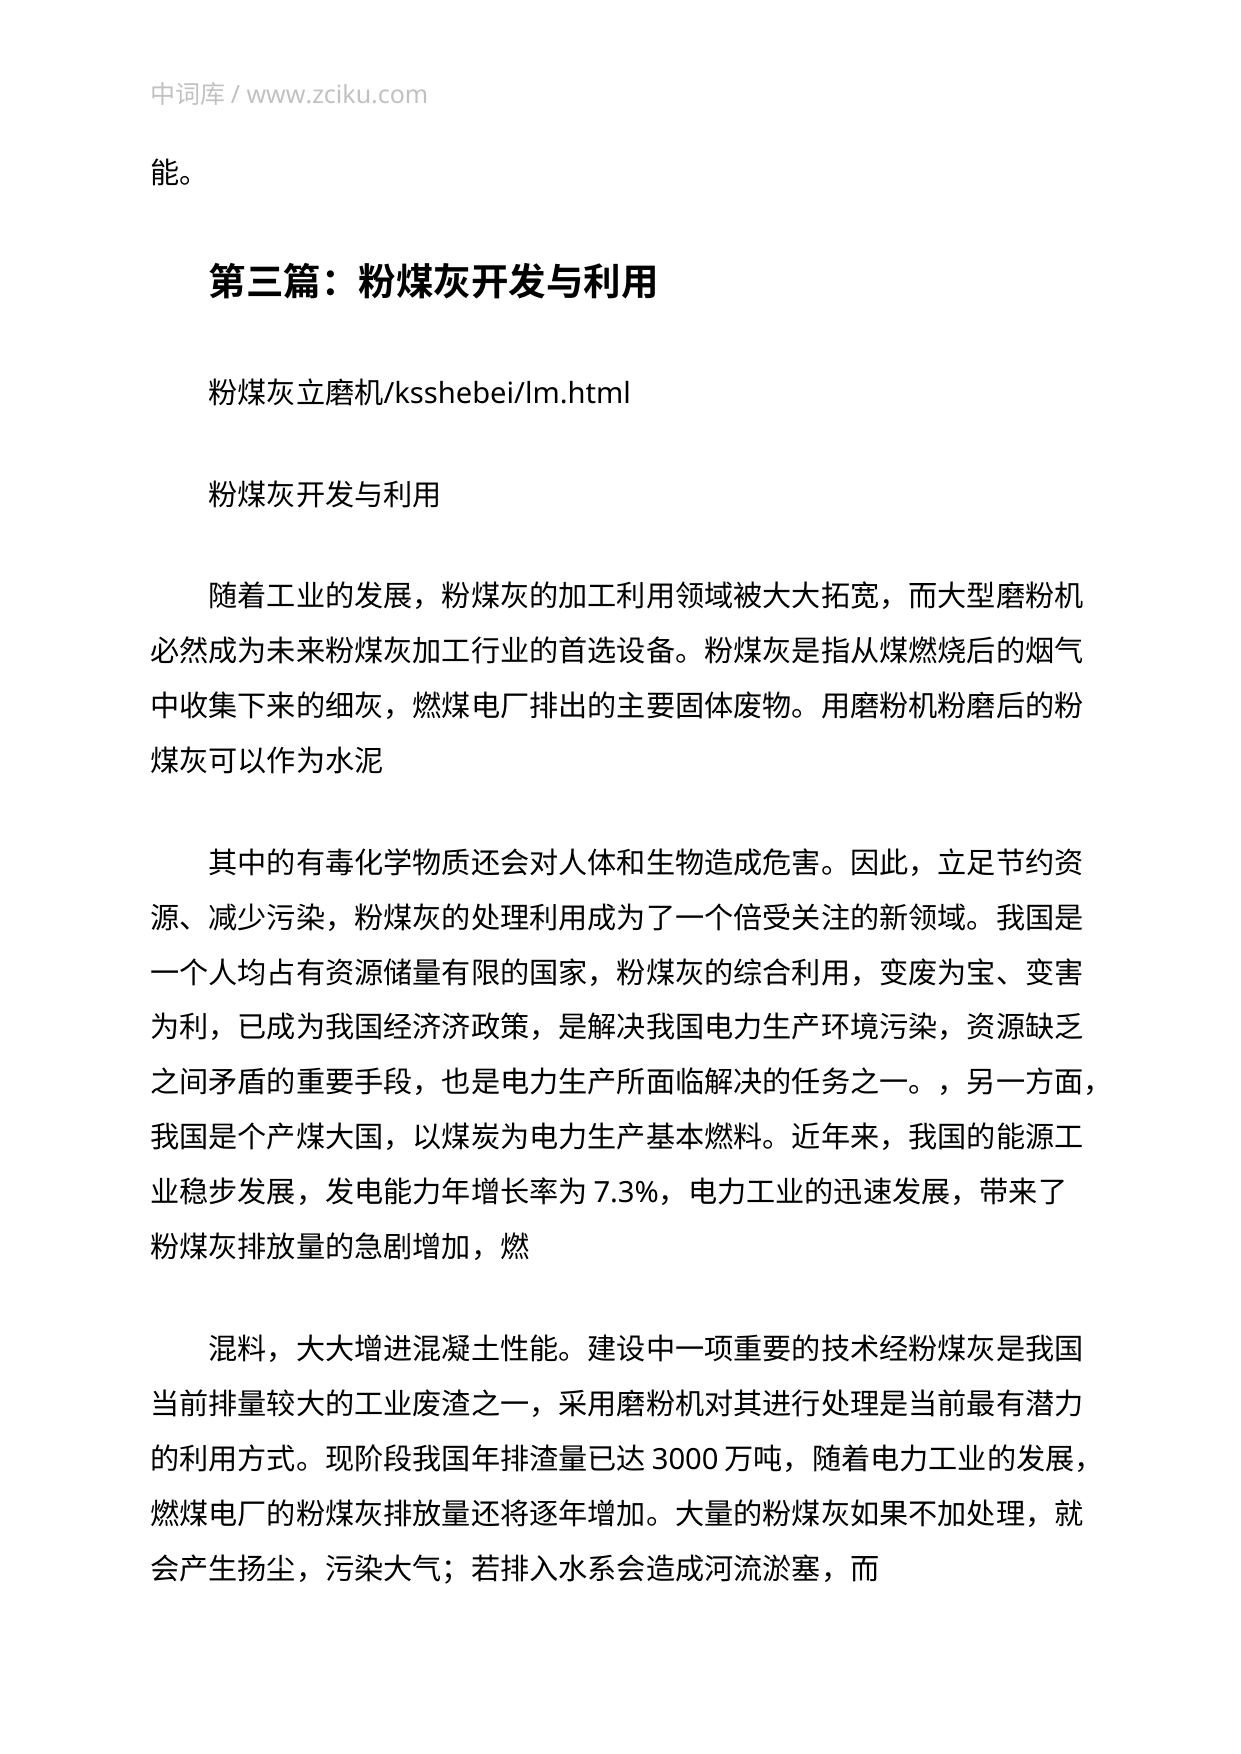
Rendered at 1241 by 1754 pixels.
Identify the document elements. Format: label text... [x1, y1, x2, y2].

text 第三篇：粉煤灰开发与利用 [150, 252, 1090, 306]
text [150, 150, 1090, 192]
text 粉煤灰开发与利用 [150, 471, 1090, 513]
text 其中的有毒化学物质还会对人体和生物造成危害。因此，立足节约资源、减少污染，粉煤灰的处理利用成为了一个倍受关注的新领域。我国是一个人均占有资源储量有限的国家，粉煤灰的综合利用，变废为宝、变害为利，已成为我国经济济政策，是解决我国电力生产环境污染，资源缺乏之间矛盾的重要手段，也是电力生产所面临解决的任务之一。，另一方面，我国是个产煤大国，以煤炭为电力生产基本燃料。近年来，我国的能源工业稳步发展，发电能力年增长率为7.3%，电力工业的迅速发展，带来了粉煤灰排放量的急剧增加，燃 [150, 839, 1090, 1266]
text 随着工业的发展，粉煤灰的加工利用领域被大大拓宽，而大型磨粉机必然成为未来粉煤灰加工行业的首选设备。粉煤灰是指从煤燃烧后的烟气中收集下来的细灰，燃煤电厂排出的主要固体废物。用磨粉机粉磨后的粉煤灰可以作为水泥 [150, 573, 1090, 780]
text 粉煤灰立磨机/ksshebei/lm.html [150, 369, 1090, 412]
text 混料，大大增进混凝土性能。建设中一项重要的技术经粉煤灰是我国当前排量较大的工业废渣之一，采用磨粉机对其进行处理是当前最有潜力的利用方式。现阶段我国年排渣量已达3000万吨，随着电力工业的发展，燃煤电厂的粉煤灰排放量还将逐年增加。大量的粉煤灰如果不加处理，就会产生扬尘，污染大气；若排入水系会造成河流淤塞，而 [150, 1326, 1090, 1587]
